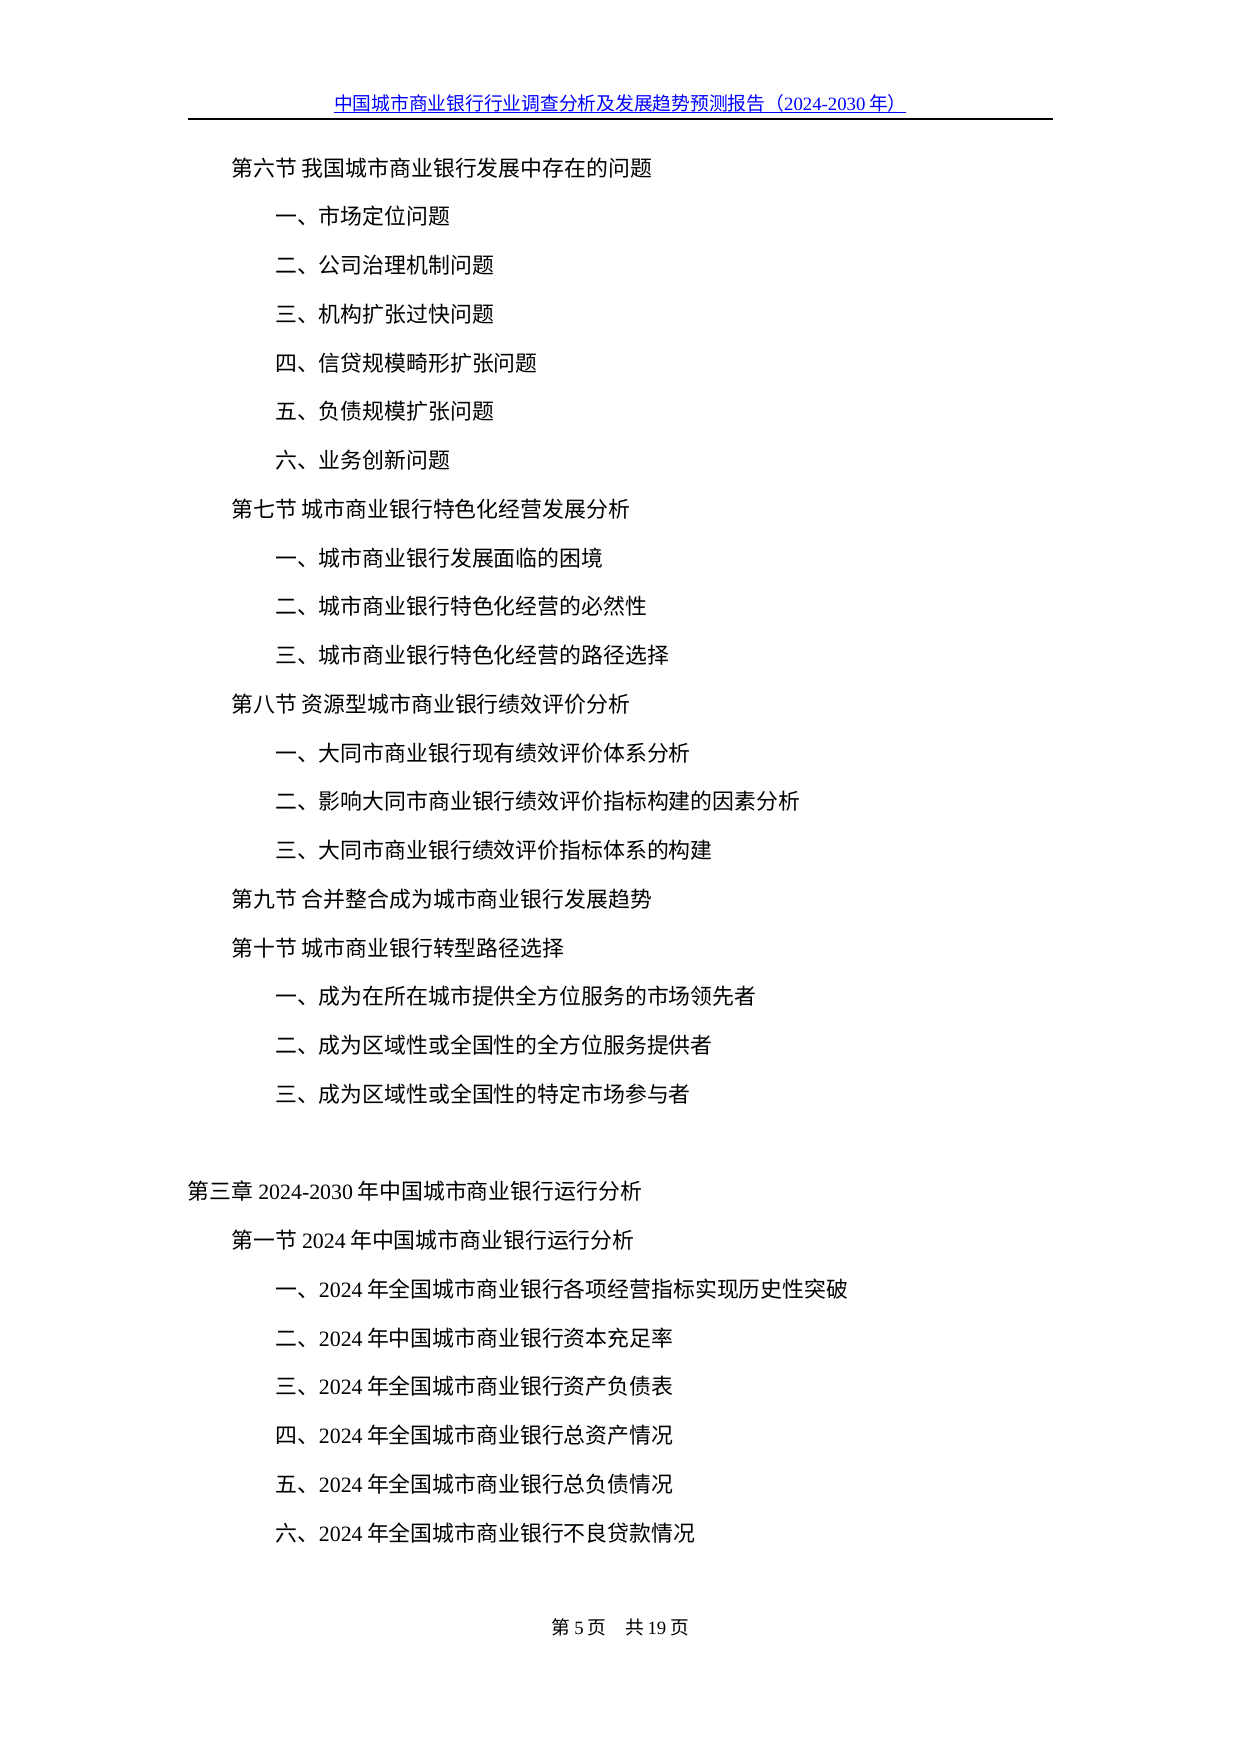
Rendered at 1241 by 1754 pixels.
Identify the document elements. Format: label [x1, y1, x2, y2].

text [187, 150, 1053, 1548]
